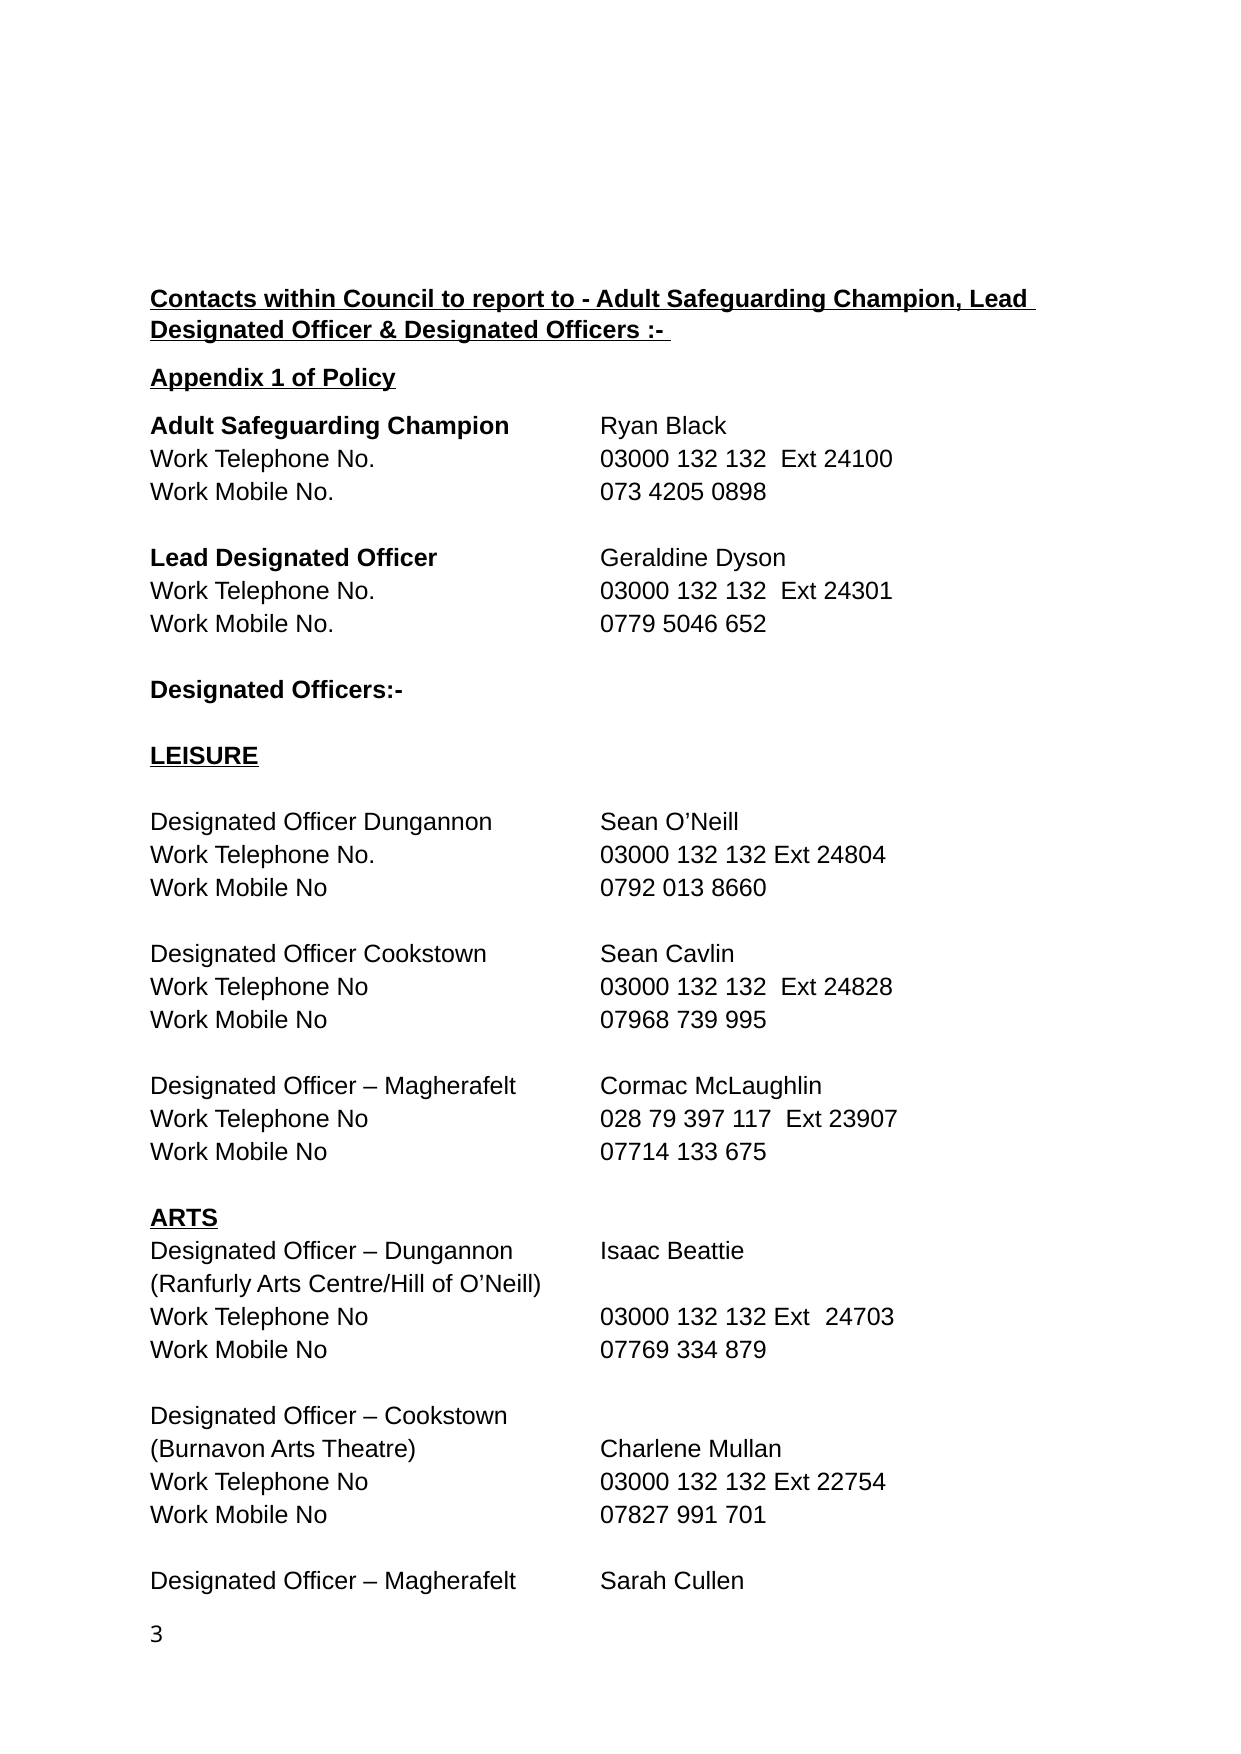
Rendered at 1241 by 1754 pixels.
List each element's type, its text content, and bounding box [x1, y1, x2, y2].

text Designated Officers:- [150, 675, 1090, 703]
text Appendix 1 of Policy [150, 363, 1090, 392]
text ARTS [150, 1203, 1090, 1232]
text Designated Officer – Dungannon Isaac Beattie [150, 1236, 1090, 1265]
text LEISURE [150, 741, 1090, 769]
text Lead Designated Officer Geraldine Dyson [150, 543, 1090, 571]
text Designated Officer Cookstown Sean Cavlin [150, 939, 1090, 968]
text Designated Officer – Cookstown [150, 1401, 1090, 1430]
text Work Mobile No 07769 334 879 [150, 1335, 1090, 1364]
text Adult Safeguarding Champion Ryan Black [150, 411, 1090, 439]
text Work Telephone No. 03000 132 132 Ext 24804 [150, 840, 1090, 869]
text (Burnavon Arts Theatre) Charlene Mullan [150, 1434, 1090, 1463]
text Work Telephone No 03000 132 132 Ext 24828 [150, 972, 1090, 1001]
text Work Telephone No 03000 132 132 Ext 22754 [150, 1467, 1090, 1496]
text Work Mobile No 07827 991 701 [150, 1500, 1090, 1529]
text (Ranfurly Arts Centre/Hill of O’Neill) [150, 1269, 1090, 1298]
text Designated Officer Dungannon Sean O’Neill [150, 807, 1090, 836]
text Work Mobile No. 073 4205 0898 [150, 477, 1090, 505]
text Work Telephone No. 03000 132 132 Ext 24100 [150, 444, 1090, 472]
text Work Telephone No. 03000 132 132 Ext 24301 [150, 576, 1090, 604]
text Contacts within Council to report to - Adult Safeguarding Champion, Lead Designated Officer & Designated Officers :- [150, 284, 1090, 344]
text Work Mobile No 07714 133 675 [150, 1137, 1090, 1166]
text Work Telephone No 028 79 397 117 Ext 23907 [150, 1104, 1090, 1133]
text Work Telephone No 03000 132 132 Ext 24703 [150, 1302, 1090, 1331]
text Work Mobile No. 0779 5046 652 [150, 609, 1090, 637]
text Designated Officer – Magherafelt Cormac McLaughlin [150, 1071, 1090, 1100]
text Work Mobile No 0792 013 8660 [150, 873, 1090, 902]
text Work Mobile No 07968 739 995 [150, 1005, 1090, 1034]
text Designated Officer – Magherafelt Sarah Cullen [150, 1566, 1090, 1595]
